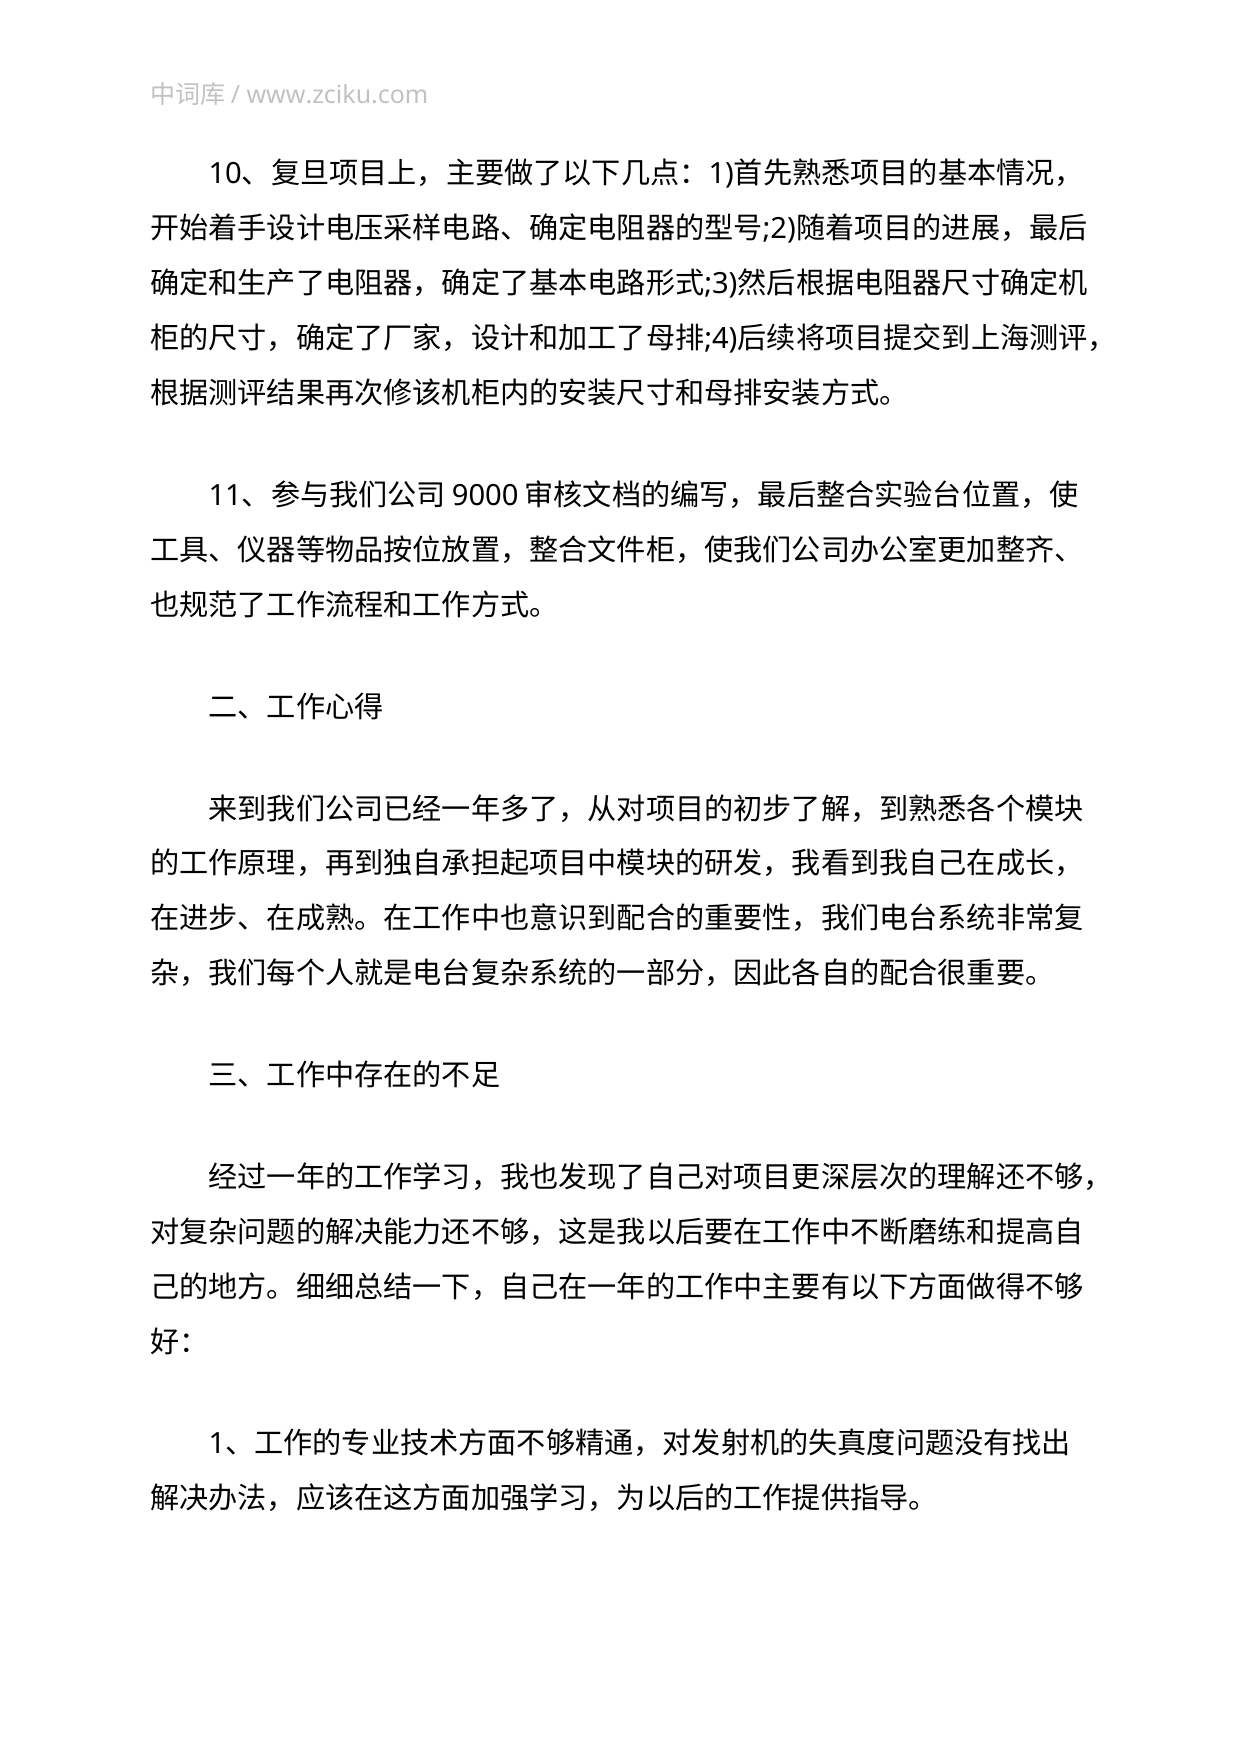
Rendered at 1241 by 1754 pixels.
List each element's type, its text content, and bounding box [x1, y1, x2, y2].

text 二、工作心得 [150, 683, 1090, 726]
text 11、参与我们公司9000审核文档的编写，最后整合实验台位置，使工具、仪器等物品按位放置，整合文件柜，使我们公司办公室更加整齐、也规范了工作流程和工作方式。 [150, 472, 1090, 624]
text 1、工作的专业技术方面不够精通，对发射机的失真度问题没有找出解决办法，应该在这方面加强学习，为以后的工作提供指导。 [150, 1420, 1090, 1517]
text 来到我们公司已经一年多了，从对项目的初步了解，到熟悉各个模块的工作原理，再到独自承担起项目中模块的研发，我看到我自己在成长，在进步、在成熟。在工作中也意识到配合的重要性，我们电台系统非常复杂，我们每个人就是电台复杂系统的一部分，因此各自的配合很重要。 [150, 785, 1090, 992]
text 三、工作中存在的不足 [150, 1052, 1090, 1094]
text 经过一年的工作学习，我也发现了自己对项目更深层次的理解还不够，对复杂问题的解决能力还不够，这是我以后要在工作中不断磨练和提高自己的地方。细细总结一下，自己在一年的工作中主要有以下方面做得不够好： [150, 1153, 1090, 1360]
text 10、复旦项目上，主要做了以下几点：1)首先熟悉项目的基本情况，开始着手设计电压采样电路、确定电阻器的型号;2)随着项目的进展，最后确定和生产了电阻器，确定了基本电路形式;3)然后根据电阻器尺寸确定机柜的尺寸，确定了厂家，设计和加工了母排;4)后续将项目提交到上海测评，根据测评结果再次修该机柜内的安装尺寸和母排安装方式。 [150, 150, 1090, 412]
